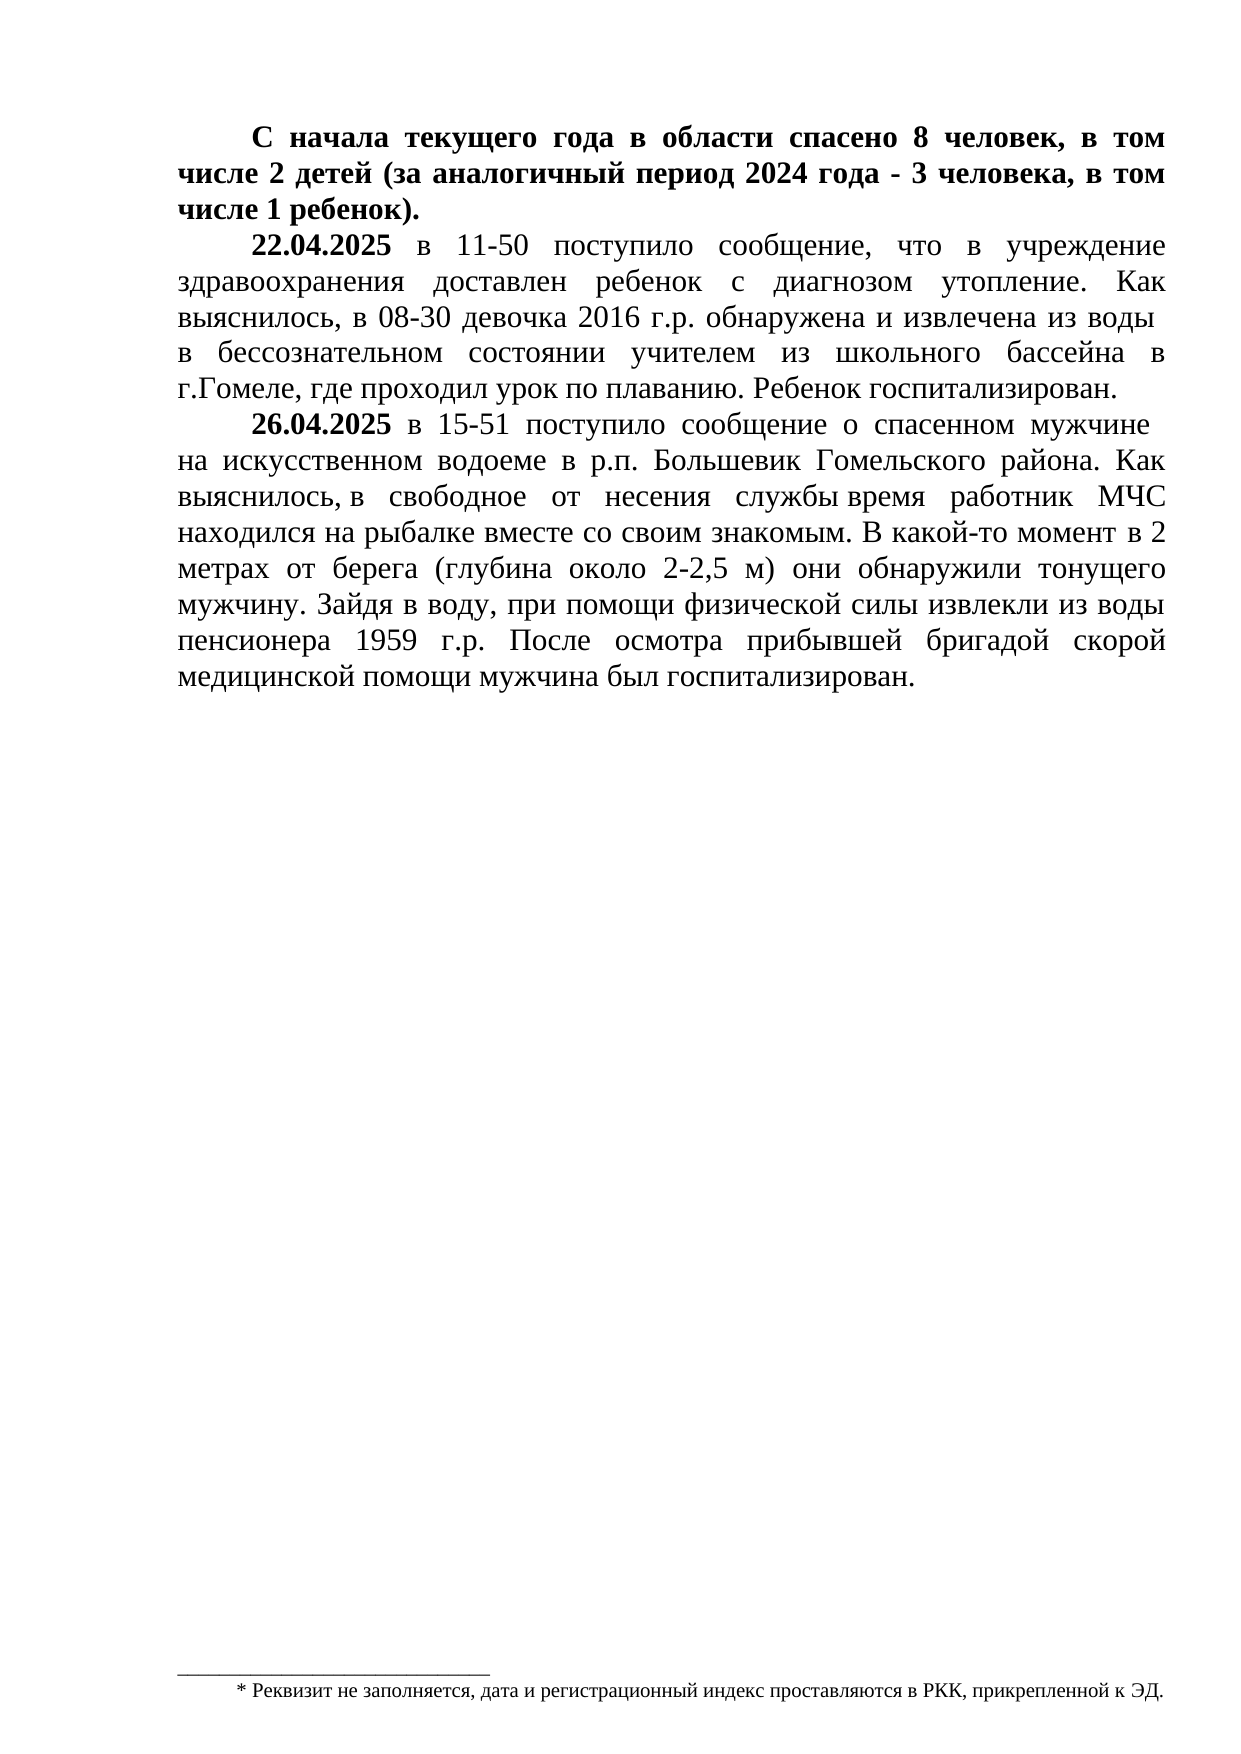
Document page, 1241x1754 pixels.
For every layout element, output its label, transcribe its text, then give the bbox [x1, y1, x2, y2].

text 22.04.2025 в 11-50 поступило сообщение, что в учреждение здравоохранения доставлен ребенок с диагнозом утопление. Как выяснилось, в 08-30 девочка 2016 г.р. обнаружена и извлечена из воды в бессознательном состоянии учителем из школьного бассейна в г.Гомеле, где проходил урок по плаванию. Ребенок госпитализирован. [177, 226, 1166, 406]
text 26.04.2025 в 15-51 поступило сообщение о спасенном мужчине на искусственном водоеме в р.п. Большевик Гомельского района. Как выяснилось, в свободное от несения службы время работник МЧС находился на рыбалке вместе со своим знакомым. В какой-то момент в 2 метрах от берега (глубина около 2-2,5 м) они обнаружили тонущего мужчину. Зайдя в воду, при помощи физической силы извлекли из воды пенсионера 1959 г.р. После осмотра прибывшей бригадой скорой медицинской помощи мужчина был госпитализирован. [177, 406, 1166, 693]
text С начала текущего года в области спасено 8 человек, в том числе 2 детей (за аналогичный период 2024 года - 3 человека, в том числе 1 ребенок). [177, 118, 1166, 226]
